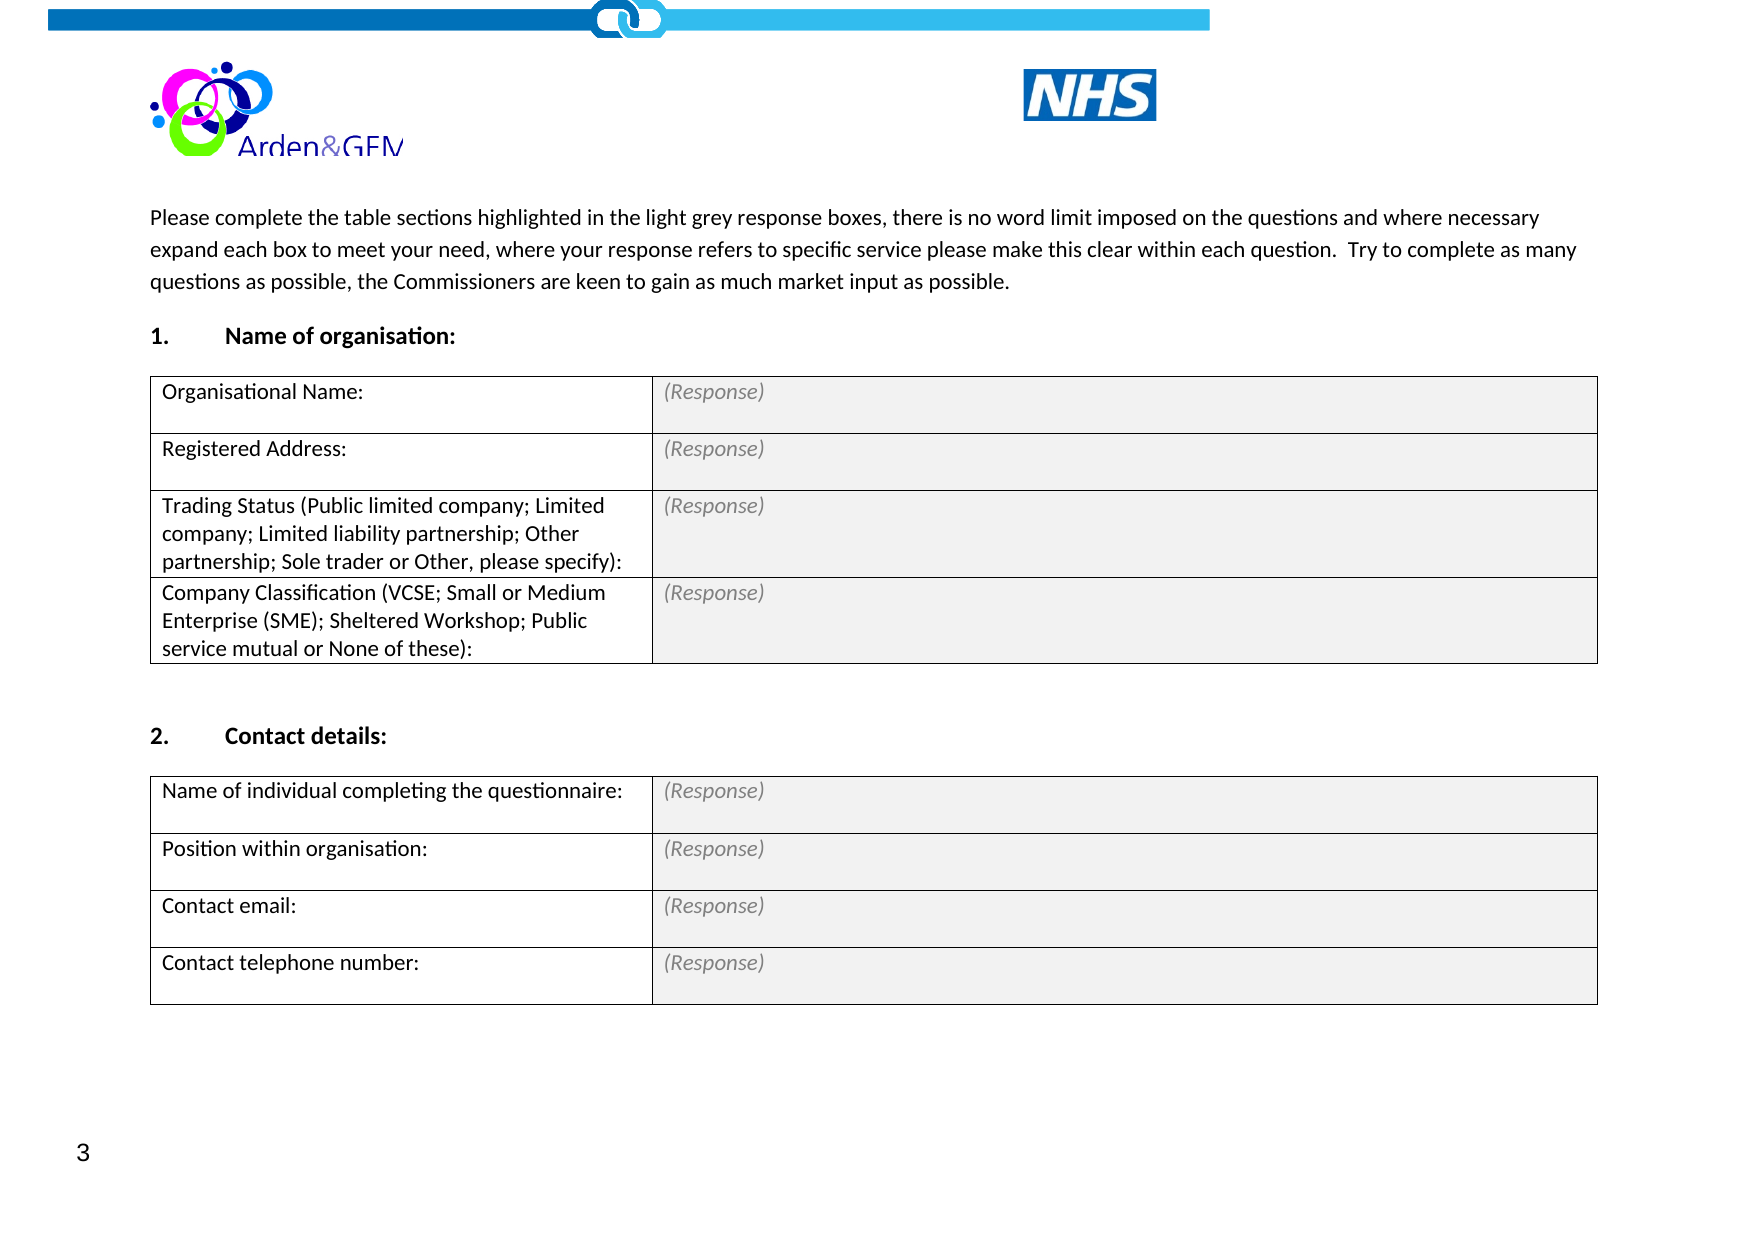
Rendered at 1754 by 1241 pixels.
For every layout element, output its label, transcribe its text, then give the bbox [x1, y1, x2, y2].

text 1. Name of organisation: [150, 320, 1604, 351]
table_cell Contact email: [151, 891, 652, 947]
table_cell (Response) [653, 948, 1597, 1004]
text 2. Contact details: [150, 720, 1604, 750]
table_header (Response) [653, 377, 1597, 433]
table_cell (Response) [653, 891, 1597, 947]
table_cell Trading Status (Public limited company; Limited company; Limited liability partnership; Other partnership; Sole trader or Other, please specify): [151, 491, 652, 577]
table_header Name of individual completing the questionnaire: [151, 777, 652, 833]
picture [150, 61, 403, 156]
table_cell Company Classification (VCSE; Small or Medium Enterprise (SME); Sheltered Workshop; Public service mutual or None of these): [151, 578, 652, 663]
picture [1023, 69, 1157, 121]
table_cell (Response) [653, 434, 1597, 490]
text Please complete the table sections highlighted in the light grey response boxes, there is no word limit imposed on the questions and where necessary expand each box to meet your need, where your response refers to specific service please make this clear within each question. Try to complete as many questions as possible, the Commissioners are keen to gain as much market input as possible. [150, 203, 1604, 295]
table_cell (Response) [653, 834, 1597, 890]
table_cell (Response) [653, 491, 1597, 577]
table_cell Contact telephone number: [151, 948, 652, 1004]
table_cell (Response) [653, 578, 1597, 663]
table_header Organisational Name: [151, 377, 652, 433]
table_header (Response) [653, 777, 1597, 833]
table_cell Registered Address: [151, 434, 652, 490]
picture [46, 0, 1208, 38]
table_cell Position within organisation: [151, 834, 652, 890]
